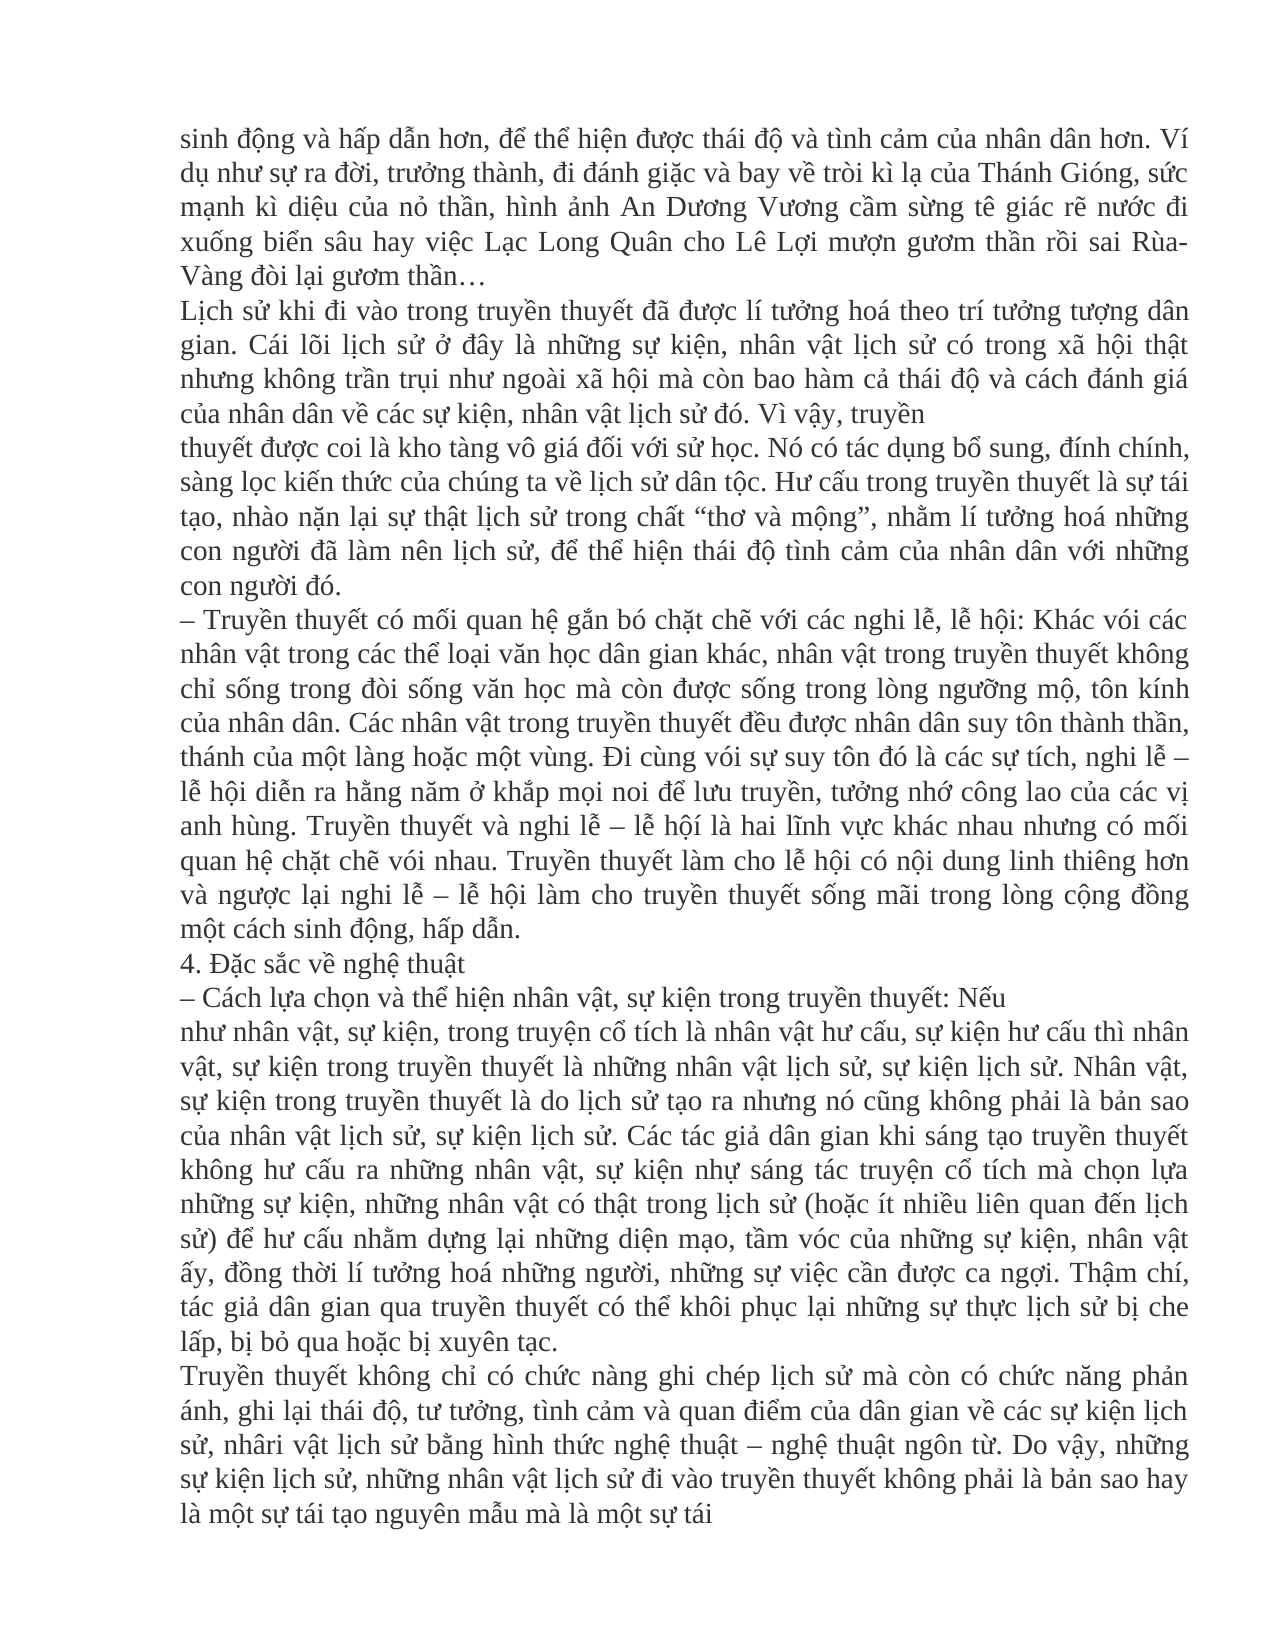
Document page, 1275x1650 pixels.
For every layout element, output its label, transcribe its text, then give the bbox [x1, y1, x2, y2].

text Truyền thuyết không chỉ có chức nàng ghi chép lịch sử mà còn có chức năng phản ánh, ghi lại thái độ, tư tưởng, tình cảm và quan điểm của dân gian về các sự kiện lịch sử, nhâri vật lịch sử bằng hình thức nghệ thuật – nghệ thuật ngôn từ. Do vậy, những sự kiện lịch sử, những nhân vật lịch sử đi vào truyền thuyết không phải là bản sao hay là một sự tái tạo nguyên mẫu mà là một sự tái [180, 1357, 1191, 1529]
text 4. Đặc sắc về nghệ thuật [180, 945, 1191, 979]
text – Cách lựa chọn và thể hiện nhân vật, sự kiện trong truyền thuyết: Nếu [180, 979, 1191, 1014]
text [180, 120, 1191, 292]
text như nhân vật, sự kiện, trong truyện cổ tích là nhân vật hư cấu, sự kiện hư cấu thì nhân vật, sự kiện trong truyền thuyết là những nhân vật lịch sử, sự kiện lịch sử. Nhân vật, sự kiện trong truyền thuyết là do lịch sử tạo ra nhưng nó cũng không phải là bản sao của nhân vật lịch sử, sự kiện lịch sử. Các tác giả dân gian khi sáng tạo truyền thuyết không hư cấu ra những nhân vật, sự kiện nhự sáng tác truyện cổ tích mà chọn lựa những sự kiện, những nhân vật có thật trong lịch sử (hoặc ít nhiều liên quan đến lịch sử) để hư cấu nhằm dựng lại những diện mạo, tầm vóc của những sự kiện, nhân vật ấy, đồng thời lí tưởng hoá những người, những sự việc cần được ca ngợi. Thậm chí, tác giả dân gian qua truyền thuyết có thể khôi phục lại những sự thực lịch sử bị che lấp, bị bỏ qua hoặc bị xuyên tạc. [180, 1014, 1191, 1357]
text – Truyền thuyết có mối quan hệ gắn bó chặt chẽ với các nghi lễ, lễ hội: Khác vói các nhân vật trong các thể loại văn học dân gian khác, nhân vật trong truyền thuyết không chỉ sống trong đòi sống văn học mà còn được sống trong lòng ngưỡng mộ, tôn kính của nhân dân. Các nhân vật trong truyền thuyết đều được nhân dân suy tôn thành thần, thánh của một làng hoặc một vùng. Đi cùng vói sự suy tôn đó là các sự tích, nghi lễ – lễ hội diễn ra hằng năm ở khắp mọi noi để lưu truyền, tưởng nhớ công lao của các vị anh hùng. Truyền thuyết và nghi lễ – lễ hộí là hai lĩnh vực khác nhau nhưng có mối quan hệ chặt chẽ vói nhau. Truyền thuyết làm cho lễ hội có nội dung linh thiêng hơn và ngược lại nghi lễ – lễ hội làm cho truyền thuyết sống mãi trong lòng cộng đồng một cách sinh động, hấp dẫn. [180, 601, 1191, 945]
text Lịch sử khi đi vào trong truyền thuyết đã được lí tưởng hoá theo trí tưởng tượng dân gian. Cái lõi lịch sử ở đây là những sự kiện, nhân vật lịch sử có trong xã hội thật nhưng không trần trụi như ngoài xã hội mà còn bao hàm cả thái độ và cách đánh giá của nhân dân về các sự kiện, nhân vật lịch sử đó. Vì vậy, truyền [180, 292, 1191, 429]
text thuyết được coi là kho tàng vô giá đối với sử học. Nó có tác dụng bổ sung, đính chính, sàng lọc kiến thức của chúng ta về lịch sử dân tộc. Hư cấu trong truyền thuyết là sự tái tạo, nhào nặn lại sự thật lịch sử trong chất “thơ và mộng”, nhằm lí tưởng hoá những con người đã làm nên lịch sử, để thể hiện thái độ tình cảm của nhân dân với những con người đó. [180, 429, 1191, 601]
